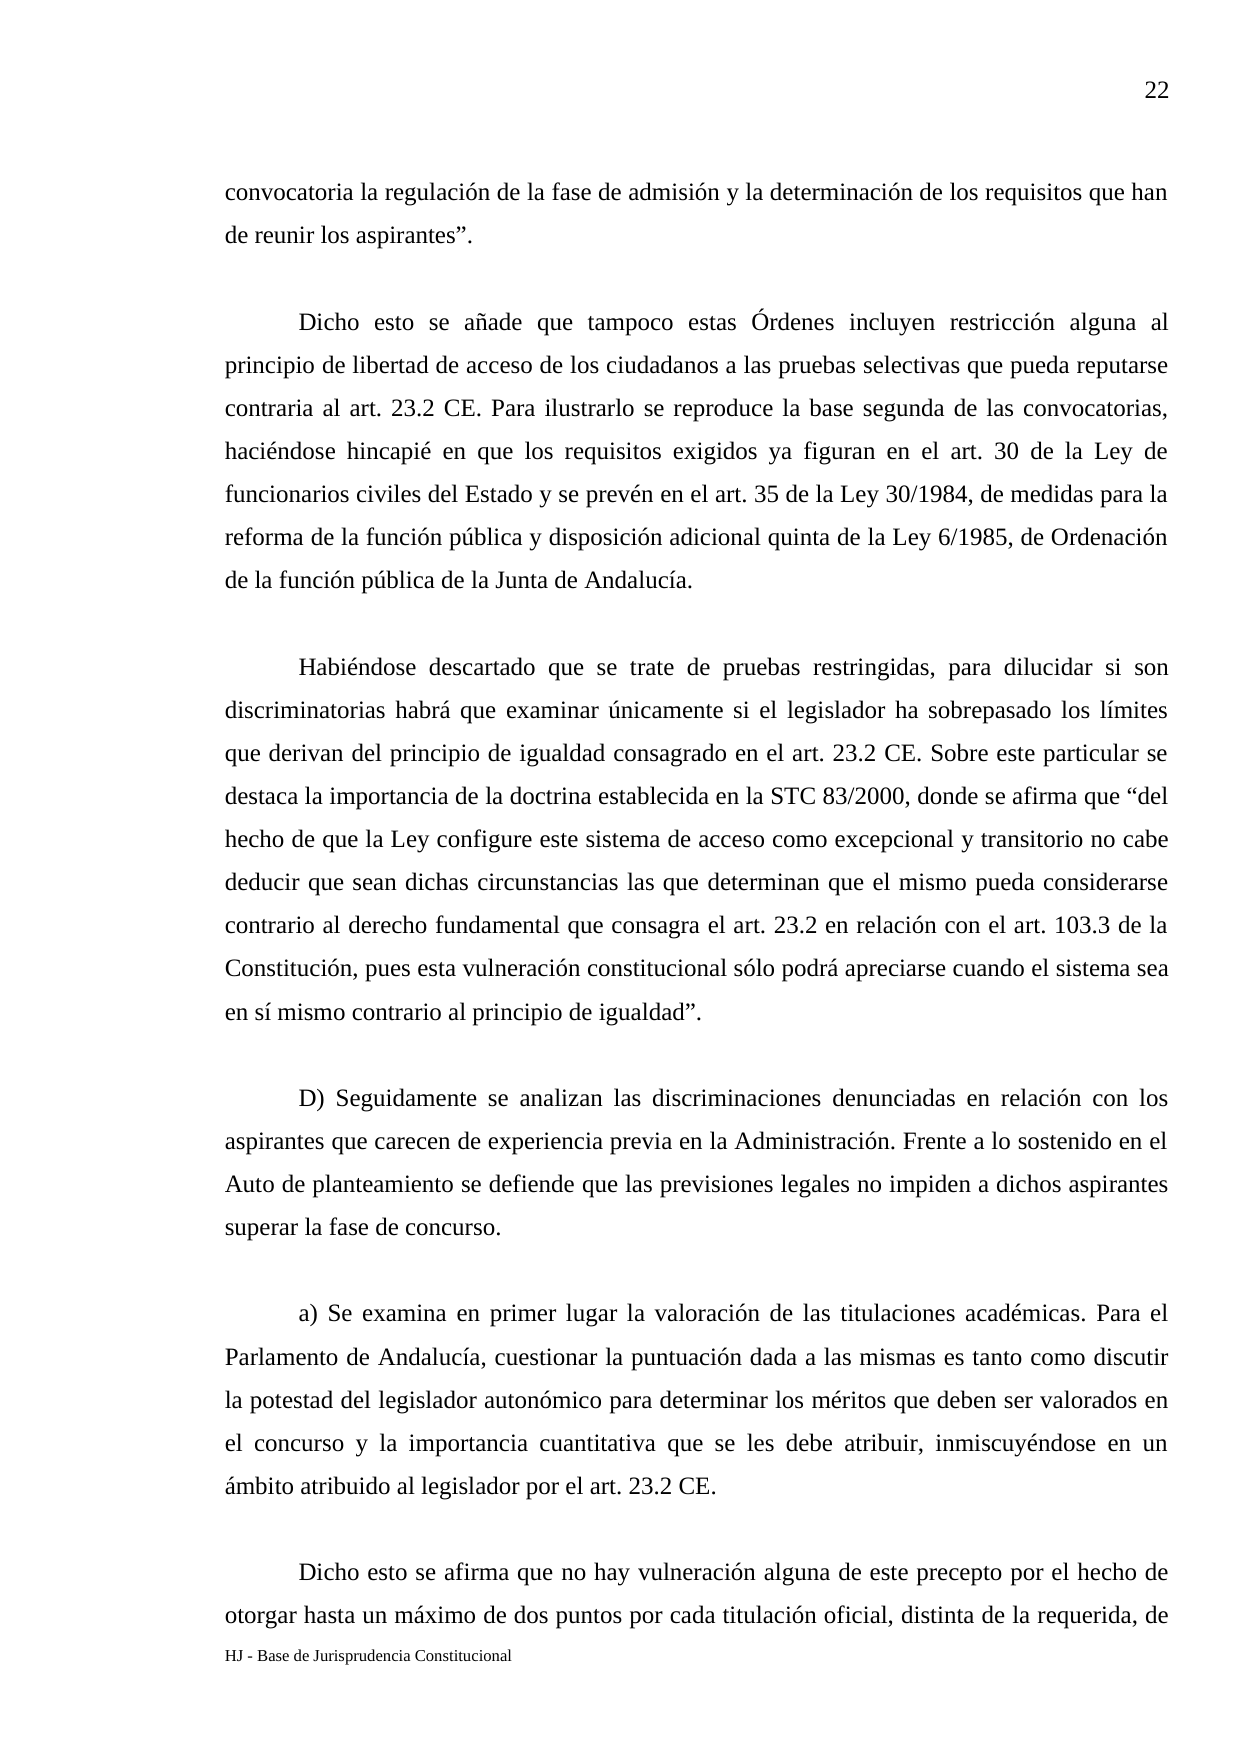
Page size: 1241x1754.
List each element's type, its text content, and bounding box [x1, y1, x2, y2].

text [224, 1557, 1169, 1629]
text Dicho esto se añade que tampoco estas Órdenes incluyen restricción alguna al principio de libertad de acceso de los ciudadanos a las pruebas selectivas que pueda reputarse contraria al art. 23.2 CE. Para ilustrarlo se reproduce la base segunda de las convocatorias, haciéndose hincapié en que los requisitos exigidos ya figuran en el art. 30 de la Ley de funcionarios civiles del Estado y se prevén en el art. 35 de la Ley 30/1984, de medidas para la reforma de la función pública y disposición adicional quinta de la Ley 6/1985, de Ordenación de la función pública de la Junta de Andalucía. [224, 307, 1169, 594]
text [224, 177, 1169, 249]
text D) Seguidamente se analizan las discriminaciones denunciadas en relación con los aspirantes que carecen de experiencia previa en la Administración. Frente a lo sostenido en el Auto de planteamiento se defiende que las previsiones legales no impiden a dichos aspirantes superar la fase de concurso. [224, 1083, 1169, 1241]
text a) Se examina en primer lugar la valoración de las titulaciones académicas. Para el Parlamento de Andalucía, cuestionar la puntuación dada a las mismas es tanto como discutir la potestad del legislador autonómico para determinar los méritos que deben ser valorados en el concurso y la importancia cuantitativa que se les debe atribuir, inmiscuyéndose en un ámbito atribuido al legislador por el art. 23.2 CE. [224, 1298, 1169, 1500]
text Habiéndose descartado que se trate de pruebas restringidas, para dilucidar si son discriminatorias habrá que examinar únicamente si el legislador ha sobrepasado los límites que derivan del principio de igualdad consagrado en el art. 23.2 CE. Sobre este particular se destaca la importancia de la doctrina establecida en la STC 83/2000, donde se afirma que “del hecho de que la Ley configure este sistema de acceso como excepcional y transitorio no cabe deducir que sean dichas circunstancias las que determinan que el mismo pueda considerarse contrario al derecho fundamental que consagra el art. 23.2 en relación con el art. 103.3 de la Constitución, pues esta vulneración constitucional sólo podrá apreciarse cuando el sistema sea en sí mismo contrario al principio de igualdad”. [224, 652, 1169, 1025]
